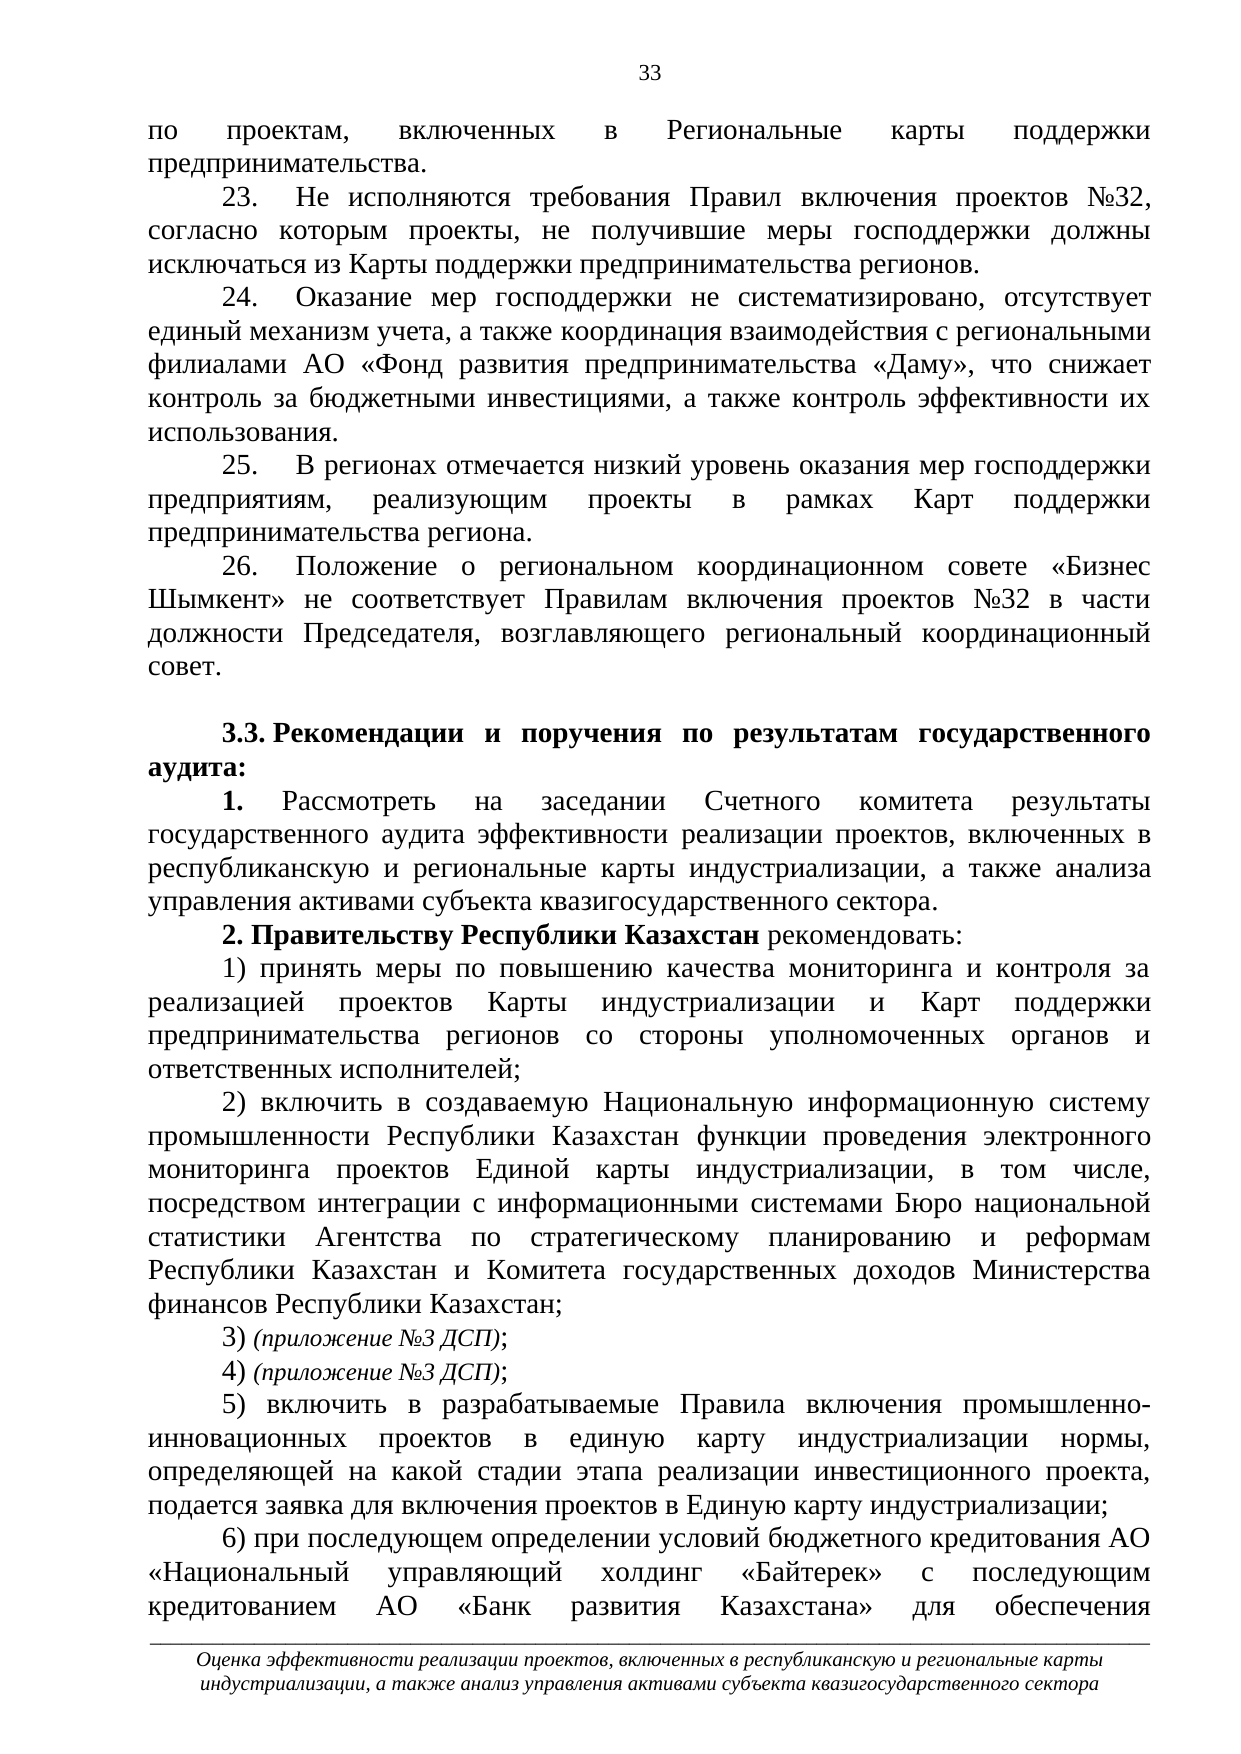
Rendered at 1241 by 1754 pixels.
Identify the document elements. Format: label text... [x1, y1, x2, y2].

text 2) включить в создаваемую Национальную информационную систему промышленности Республики Казахстан функции проведения электронного мониторинга проектов Единой карты индустриализации, в том числе, посредством интеграции с информационными системами Бюро национальной статистики Агентства по стратегическому планированию и реформам Республики Казахстан и Комитета государственных доходов Министерства финансов Республики Казахстан; [148, 1084, 1152, 1319]
list Оказание мер господдержки не систематизировано, отсутствует единый механизм учета, а также координация взаимодействия с региональными филиалами АО «Фонд развития предпринимательства «Даму», что снижает контроль за бюджетными инвестициями, а также контроль эффективности их использования. [148, 279, 1152, 447]
text 1) принять меры по повышению качества мониторинга и контроля за реализацией проектов Карты индустриализации и Карт поддержки предпринимательства регионов со стороны уполномоченных органов и ответственных исполнителей; [148, 950, 1152, 1084]
list Не исполняются требования Правил включения проектов №32, согласно которым проекты, не получившие меры господдержки должны исключаться из Карты поддержки предпринимательства регионов. [148, 179, 1152, 279]
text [148, 1521, 1152, 1621]
text 1. Рассмотреть на заседании Счетного комитета результаты государственного аудита эффективности реализации проектов, включенных в республиканскую и региональные карты индустриализации, а также анализа управления активами субъекта квазигосударственного сектора. [148, 783, 1152, 917]
text 3) (приложение №3 ДСП); [148, 1319, 1152, 1353]
text 4) (приложение №3 ДСП); [148, 1353, 1152, 1386]
text 2. Правительству Республики Казахстан рекомендовать: [148, 917, 1152, 950]
text 3.3. Рекомендации и поручения по результатам государственного аудита: [148, 716, 1152, 783]
text 5) включить в разрабатываемые Правила включения промышленно-инновационных проектов в единую карту индустриализации нормы, определяющей на какой стадии этапа реализации инвестиционного проекта, подается заявка для включения проектов в Единую карту индустриализации; [148, 1386, 1152, 1521]
list Положение о региональном координационном совете «Бизнес Шымкент» не соответствует Правилам включения проектов №32 в части должности Председателя, возглавляющего региональный координационный совет. [148, 548, 1152, 682]
list В регионах отмечается низкий уровень оказания мер господдержки предприятиям, реализующим проекты в рамках Карт поддержки предпринимательства региона. [148, 447, 1152, 548]
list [148, 112, 1152, 179]
